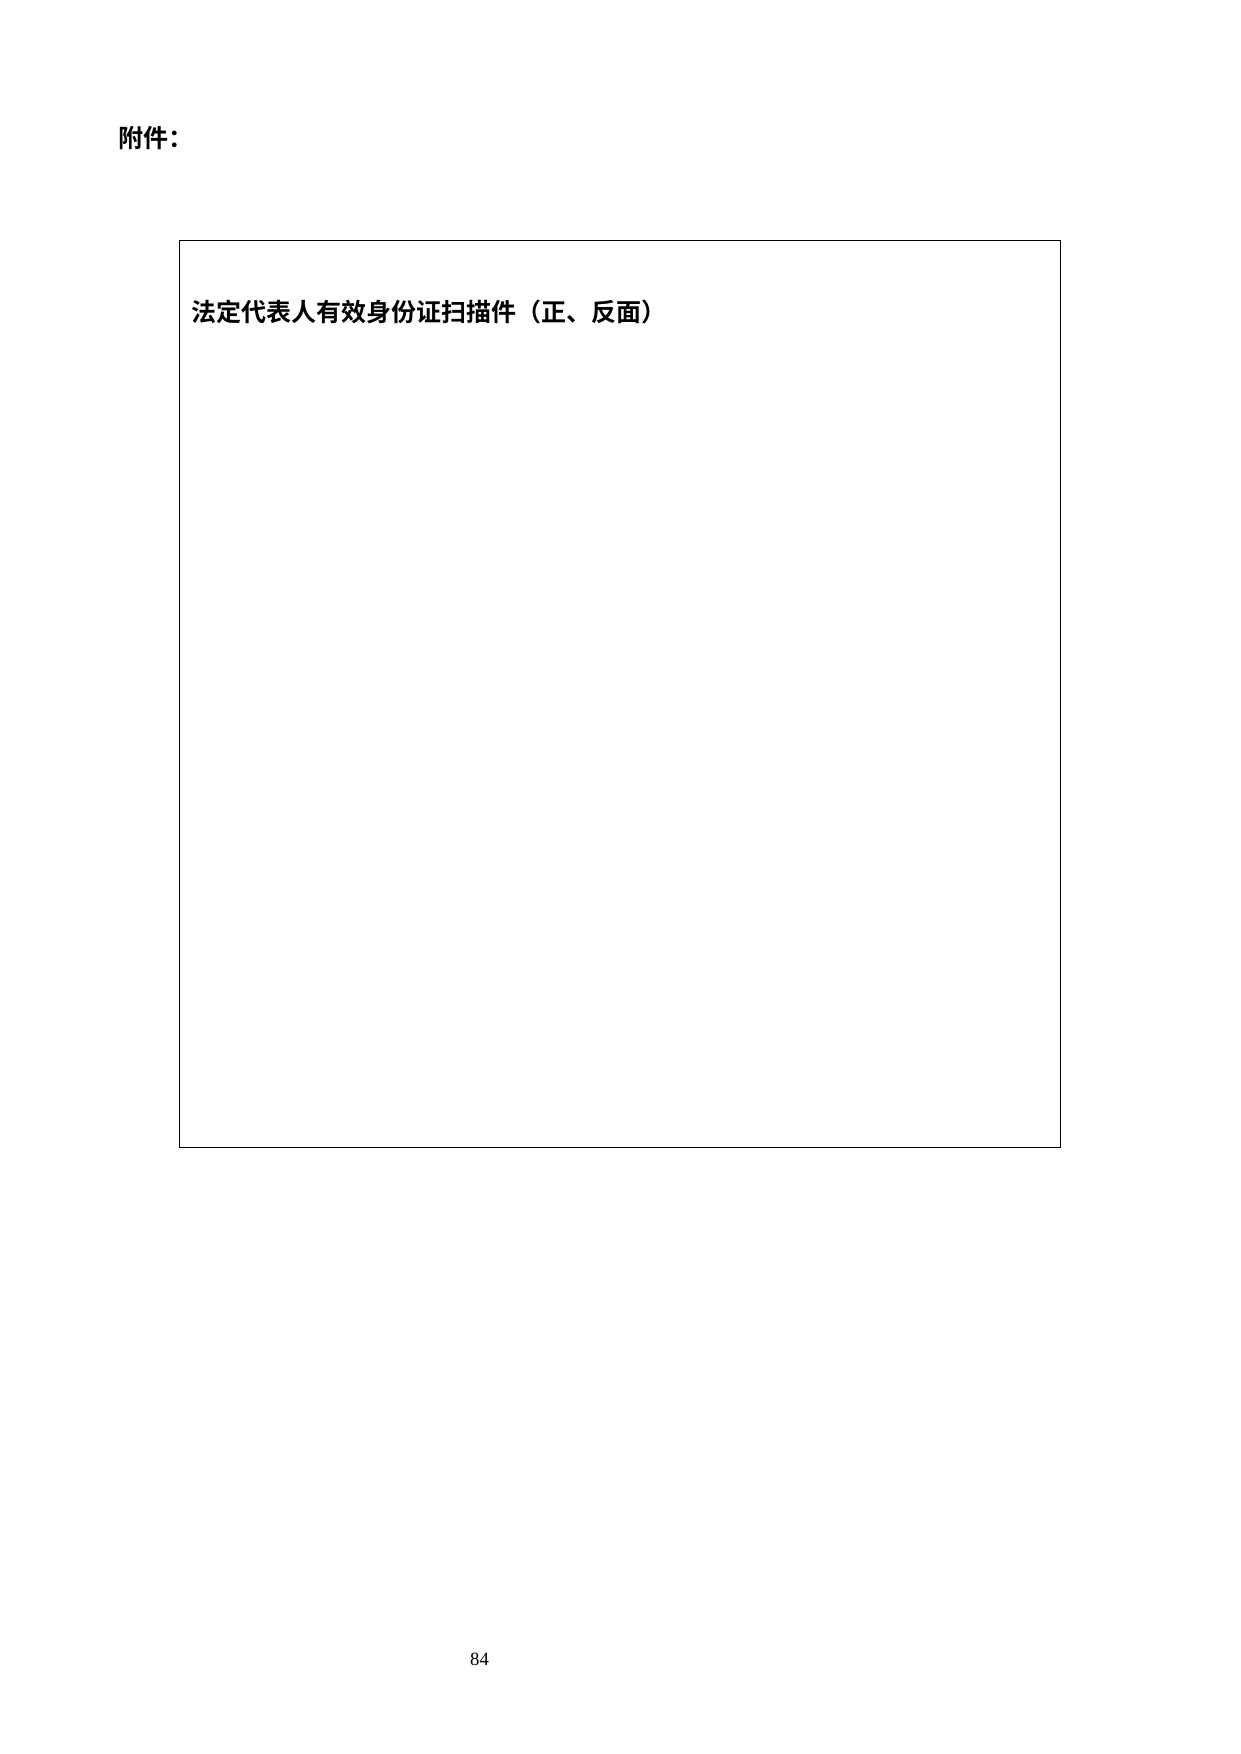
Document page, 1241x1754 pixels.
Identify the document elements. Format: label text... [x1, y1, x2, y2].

table_header 法定代表人有效身份证扫描件（正、反面） [180, 241, 1060, 1147]
text 附件：5.法定代表人授权委托书的格式： [118, 118, 1122, 154]
